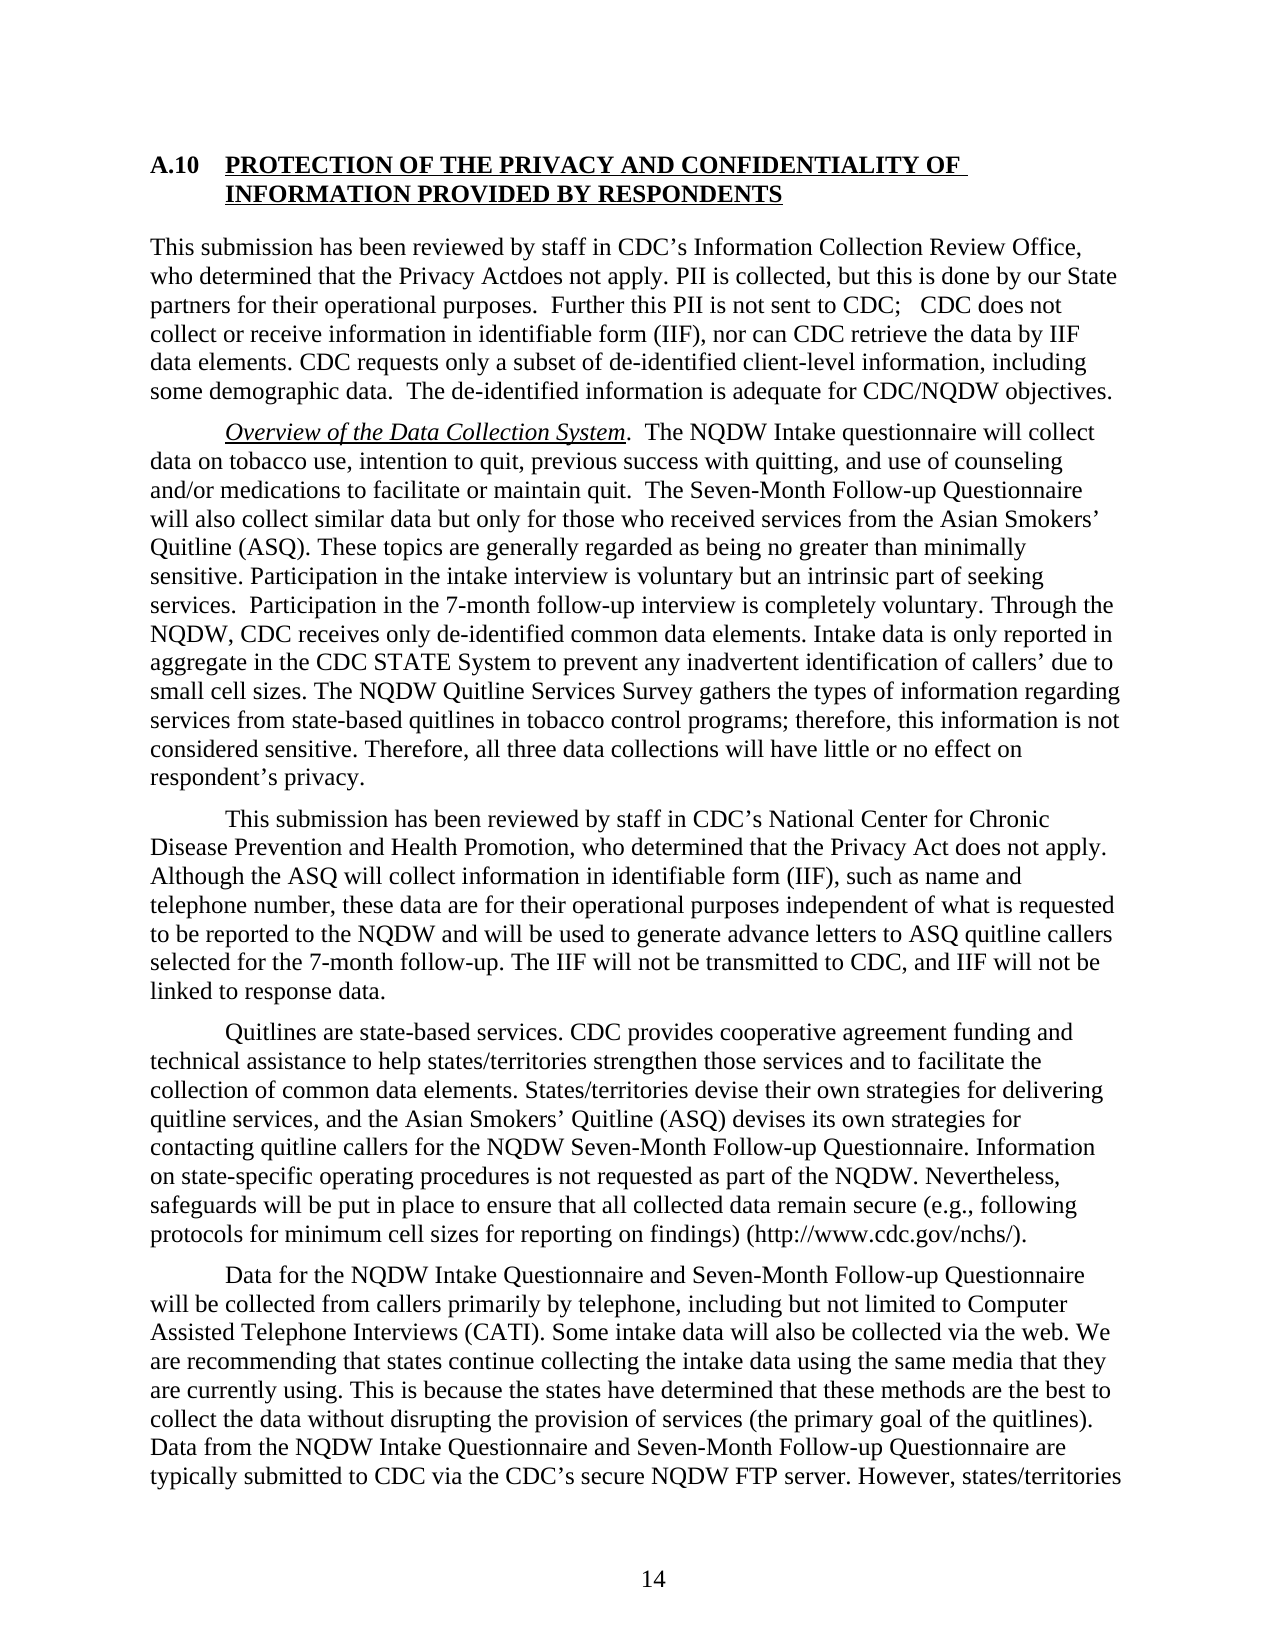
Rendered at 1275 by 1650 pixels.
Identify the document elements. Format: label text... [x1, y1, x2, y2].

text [150, 1260, 1125, 1490]
text Overview of the Data Collection System. The NQDW Intake questionnaire will collect data on tobacco use, intention to quit, previous success with quitting, and use of counseling and/or medications to facilitate or maintain quit. The Seven-Month Follow-up Questionnaire will also collect similar data but only for those who received services from the Asian Smokers’ Quitline (ASQ). These topics are generally regarded as being no greater than minimally sensitive. Participation in the intake interview is voluntary but an intrinsic part of seeking services. Participation in the 7-month follow-up interview is completely voluntary. Through the NQDW, CDC receives only de-identified common data elements. Intake data is only reported in aggregate in the CDC STATE System to prevent any inadvertent identification of callers’ due to small cell sizes. The NQDW Quitline Services Survey gathers the types of information regarding services from state-based quitlines in tobacco control programs; therefore, this information is not considered sensitive. Therefore, all three data collections will have little or no effect on respondent’s privacy. [150, 417, 1125, 791]
text Quitlines are state-based services. CDC provides cooperative agreement funding and technical assistance to help states/territories strengthen those services and to facilitate the collection of common data elements. States/territories devise their own strategies for delivering quitline services, and the Asian Smokers’ Quitline (ASQ) devises its own strategies for contacting quitline callers for the NQDW Seven-Month Follow-up Questionnaire. Information on state-specific operating procedures is not requested as part of the NQDW. Nevertheless, safeguards will be put in place to ensure that all collected data remain secure (e.g., following protocols for minimum cell sizes for reporting on findings) (http://www.cdc.gov/nchs/). [150, 1017, 1125, 1247]
text This submission has been reviewed by staff in CDC’s Information Collection Review Office, who determined that the Privacy Actdoes not apply. PII is collected, but this is done by our State partners for their operational purposes. Further this PII is not sent to CDC; CDC does not collect or receive information in identifiable form (IIF), nor can CDC retrieve the data by IIF data elements. CDC requests only a subset of de-identified client-level information, including some demographic data. The de-identified information is adequate for CDC/NQDW objectives. [150, 232, 1125, 405]
text This submission has been reviewed by staff in CDC’s National Center for Chronic Disease Prevention and Health Promotion, who determined that the Privacy Act does not apply. Although the ASQ will collect information in identifiable form (IIF), such as name and telephone number, these data are for their operational purposes independent of what is requested to be reported to the NQDW and will be used to generate advance letters to ASQ quitline callers selected for the 7-month follow-up. The IIF will not be transmitted to CDC, and IIF will not be linked to response data. [150, 804, 1125, 1005]
subtitle A.10 PROTECTION OF THE PRIVACY AND CONFIDENTIALITY OF INFORMATION PROVIDED BY RESPONDENTS [150, 150, 1125, 207]
